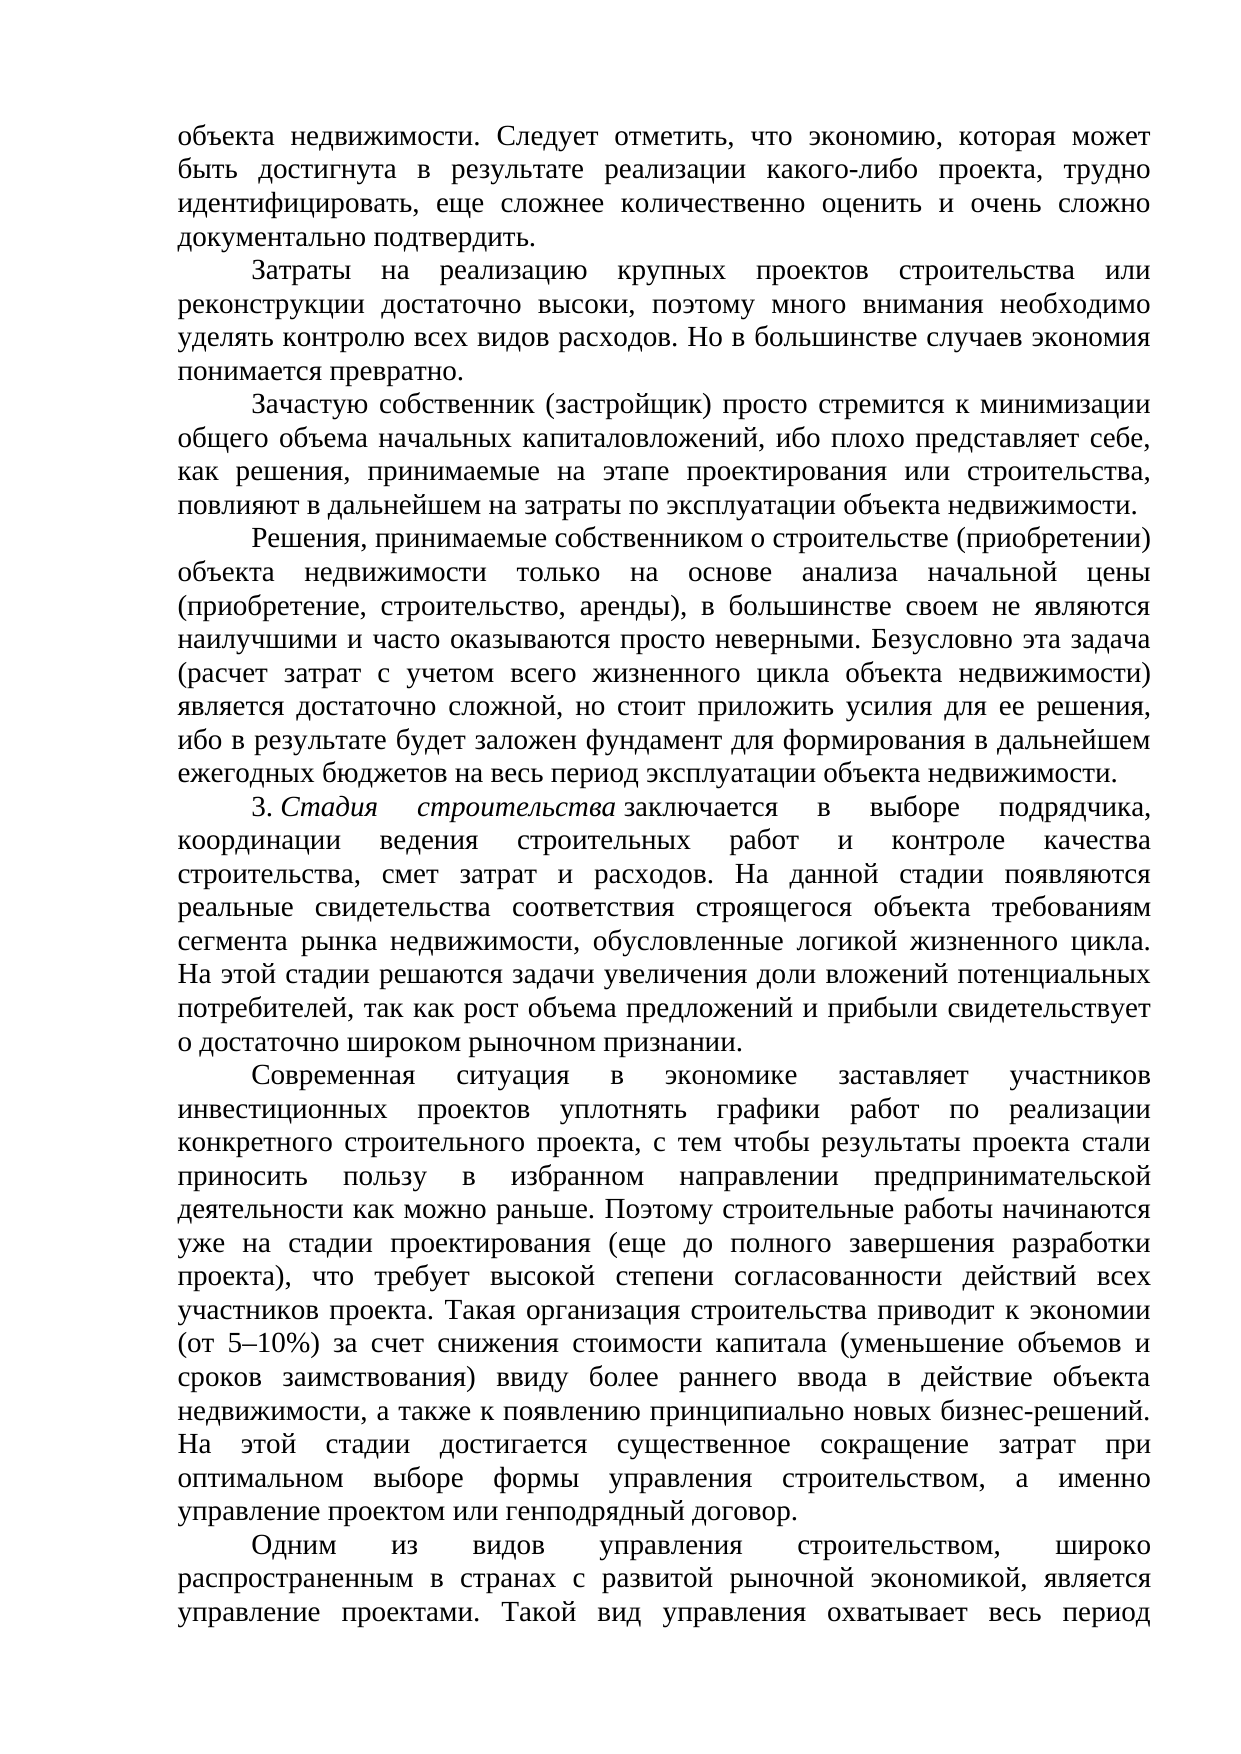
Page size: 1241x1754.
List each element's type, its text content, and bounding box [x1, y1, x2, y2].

text Зачастую собственник (застройщик) просто стремится к минимизации общего объема начальных капиталовложений, ибо плохо представляет себе, как решения, принимаемые на этапе проектирования или строительства, повлияют в дальнейшем на затраты по эксплуатации объекта недвижимости. [177, 386, 1152, 521]
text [177, 1527, 1152, 1627]
text Решения, принимаемые собственником о строительстве (приобретении) объекта недвижимости только на основе анализа начальной цены (приобретение, строительство, аренды), в большинстве своем не являются наилучшими и часто оказываются просто неверными. Безусловно эта задача (расчет затрат с учетом всего жизненного цикла объекта недвижимости) является достаточно сложной, но стоит приложить усилия для ее решения, ибо в результате будет заложен фундамент для формирования в дальнейшем ежегодных бюджетов на весь период эксплуатации объекта недвижимости. [177, 521, 1152, 789]
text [177, 118, 1152, 252]
text Современная ситуация в экономике заставляет участников инвестиционных проектов уплотнять графики работ по реализации конкретного строительного проекта, с тем чтобы результаты проекта стали приносить пользу в избранном направлении предпринимательской деятельности как можно раньше. Поэтому строительные работы начинаются уже на стадии проектирования (еще до полного завершения разработки проекта), что требует высокой степени согласованности действий всех участников проекта. Такая организация строительства приводит к экономии (от 5–10%) за счет снижения стоимости капитала (уменьшение объемов и сроков заимствования) ввиду более раннего ввода в действие объекта недвижимости, а также к появлению принципиально новых бизнес-решений. На этой стадии достигается существенное сокращение затрат при оптимальном выборе формы управления строительством, а именно управление проектом или генподрядный договор. [177, 1057, 1152, 1527]
text Затраты на реализацию крупных проектов строительства или реконструкции достаточно высоки, поэтому много внимания необходимо уделять контролю всех видов расходов. Но в большинстве случаев экономия понимается превратно. [177, 252, 1152, 386]
text 3. Стадия строительства заключается в выборе подрядчика, координации ведения строительных работ и контроле качества строительства, смет затрат и расходов. На данной стадии появляются реальные свидетельства соответствия строящегося объекта требованиям сегмента рынка недвижимости, обусловленные логикой жизненного цикла. На этой стадии решаются задачи увеличения доли вложений потенциальных потребителей, так как рост объема предложений и прибыли свидетельствует о достаточно широком рыночном признании. [177, 789, 1152, 1057]
